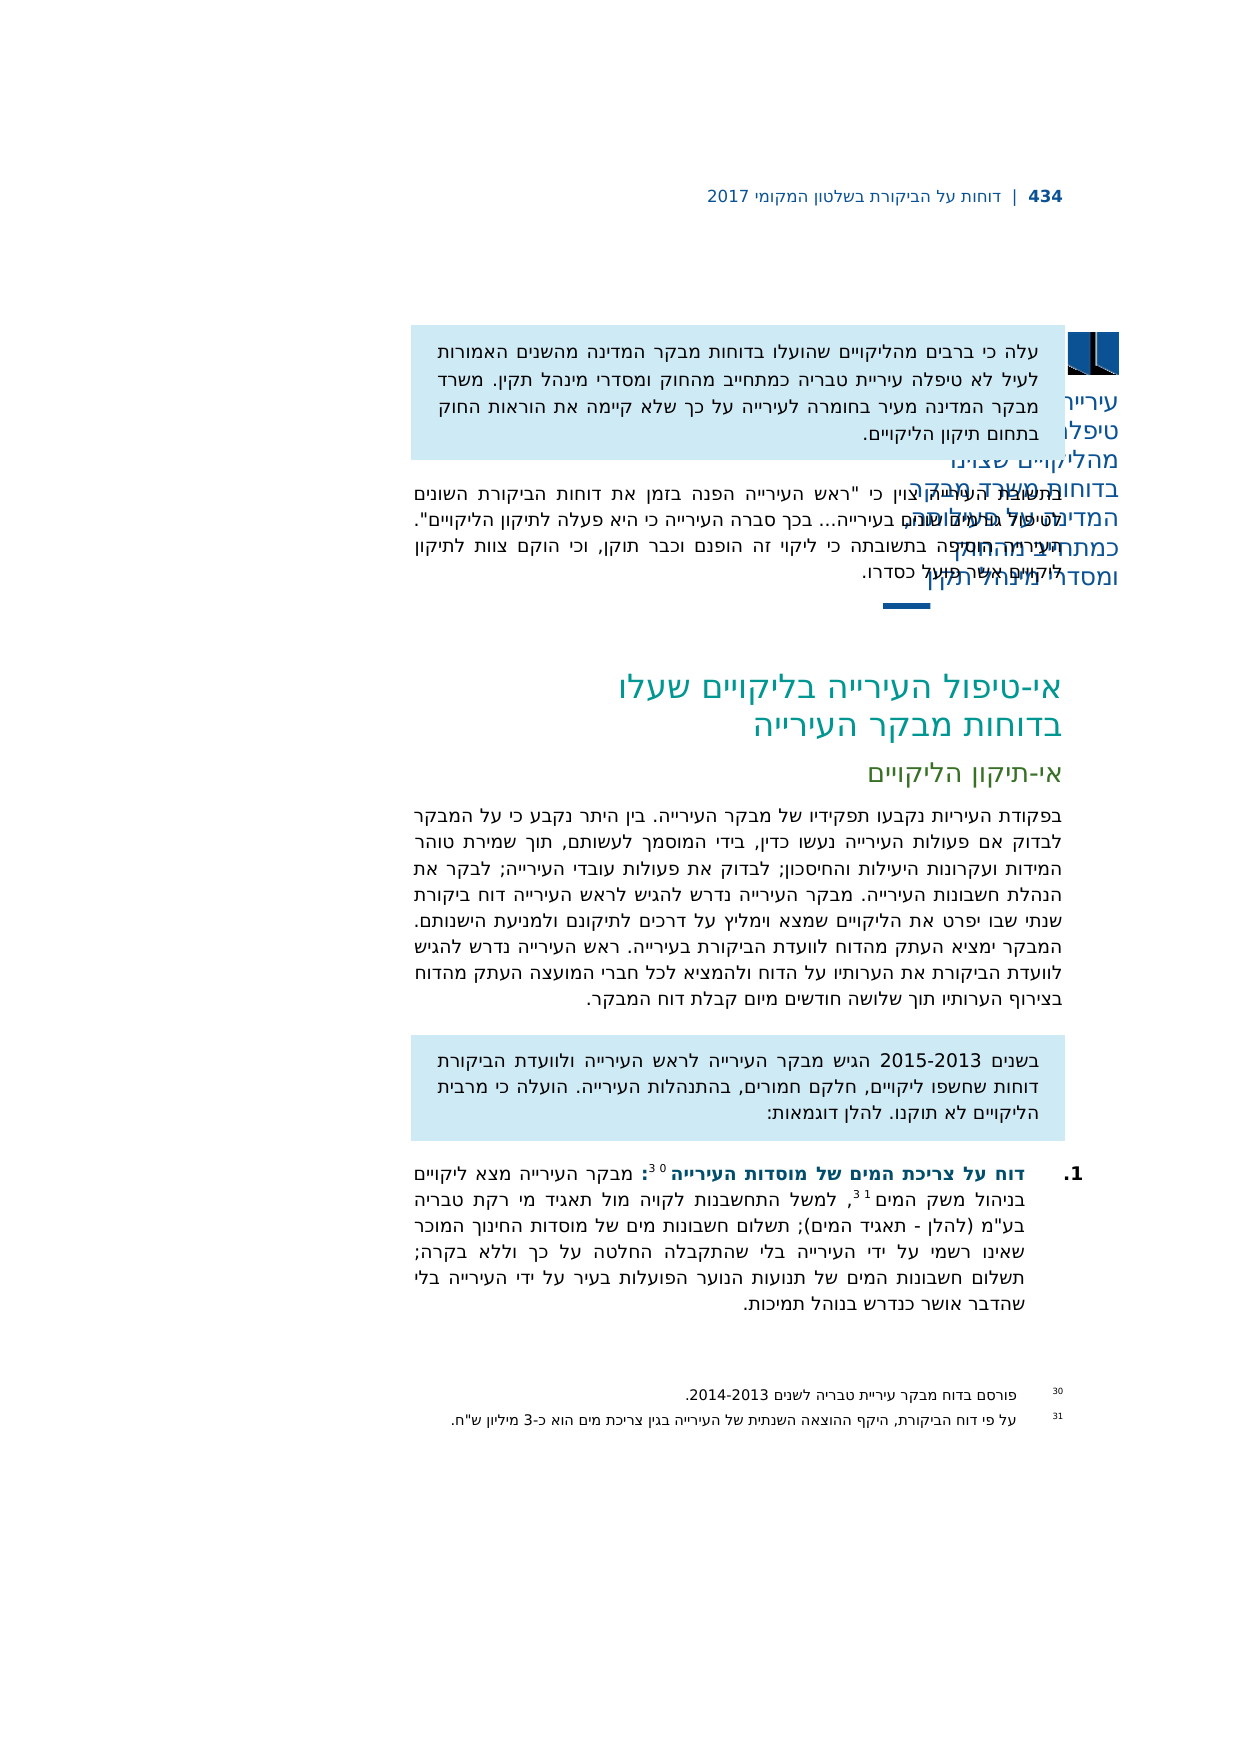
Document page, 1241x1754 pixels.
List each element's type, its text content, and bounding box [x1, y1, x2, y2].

text בשנים 2015-2013 הגיש מבקר העירייה לראש העירייה ולוועדת הביקורת דוחות שחשפו ליקויים, חלקם חמורים, בהתנהלות העירייה. הועלה כי מרבית הליקויים לא תוקנו. להלן דוגמאות: [414, 1039, 1062, 1137]
text בפקודת העיריות נקבעו תפקידיו של מבקר העירייה. בין היתר נקבע כי על המבקר לבדוק אם פעולות העירייה נעשו כדין, בידי המוסמך לעשותם, תוך שמירת טוהר המידות ועקרונות היעילות והחיסכון; לבדוק את פעולות עובדי העירייה; לבקר את הנהלת חשבונות העירייה. מבקר העירייה נדרש להגיש לראש העירייה דוח ביקורת שנתי שבו יפרט את הליקויים שמצא וימליץ על דרכים לתיקונם ולמניעת הישנותם. המבקר ימציא העתק מהדוח לוועדת הביקורת בעירייה. ראש העירייה נדרש להגיש לוועדת הביקורת את הערותיו על הדוח ולהמציא לכל חברי המועצה העתק מהדוח בצירוף הערותיו תוך שלושה חודשים מיום קבלת דוח המבקר. [413, 802, 1063, 1010]
text בתשובת העירייה צוין כי "ראש העירייה הפנה בזמן את דוחות הביקורת השונים לטיפול גורמים שונים בעירייה... בכך סברה העירייה כי היא פעלה לתיקון הליקויים". העירייה הוסיפה בתשובתה כי ליקוי זה הופנם וכבר תוקן, וכי הוקם צוות לתיקון ליקויים אשר פועל כסדרו. [413, 479, 1063, 583]
text אי-תיקון הליקויים [413, 756, 1063, 789]
picture [883, 603, 931, 609]
picture [1067, 332, 1119, 375]
text אי-טיפול העירייה בליקויים שעלו בדוחות מבקר העירייה [413, 669, 1063, 744]
text עלה כי ברבים מהליקויים שהועלו בדוחות מבקר המדינה מהשנים האמורות לעיל לא טיפלה עיריית טבריה כמתחייב מהחוק ומסדרי מינהל תקין. משרד מבקר המדינה מעיר בחומרה לעירייה על כך שלא קיימה את הוראות החוק בתחום תיקון הליקויים. [414, 328, 1062, 457]
list דוח על צריכת המים של מוסדות העירייה: מבקר העירייה מצא ליקויים בניהול משק המים, למשל התחשבנות לקויה מול תאגיד מי רקת טבריה בע"מ (להלן - תאגיד המים); תשלום חשבונות מים של מוסדות החינוך המוכר שאינו רשמי על ידי העירייה בלי שהתקבלה החלטה על כך וללא בקרה; תשלום חשבונות המים של תנועות הנוער הפועלות בעיר על ידי העירייה בלי שהדבר אושר כנדרש בנוהל תמיכות. [413, 1159, 1063, 1316]
